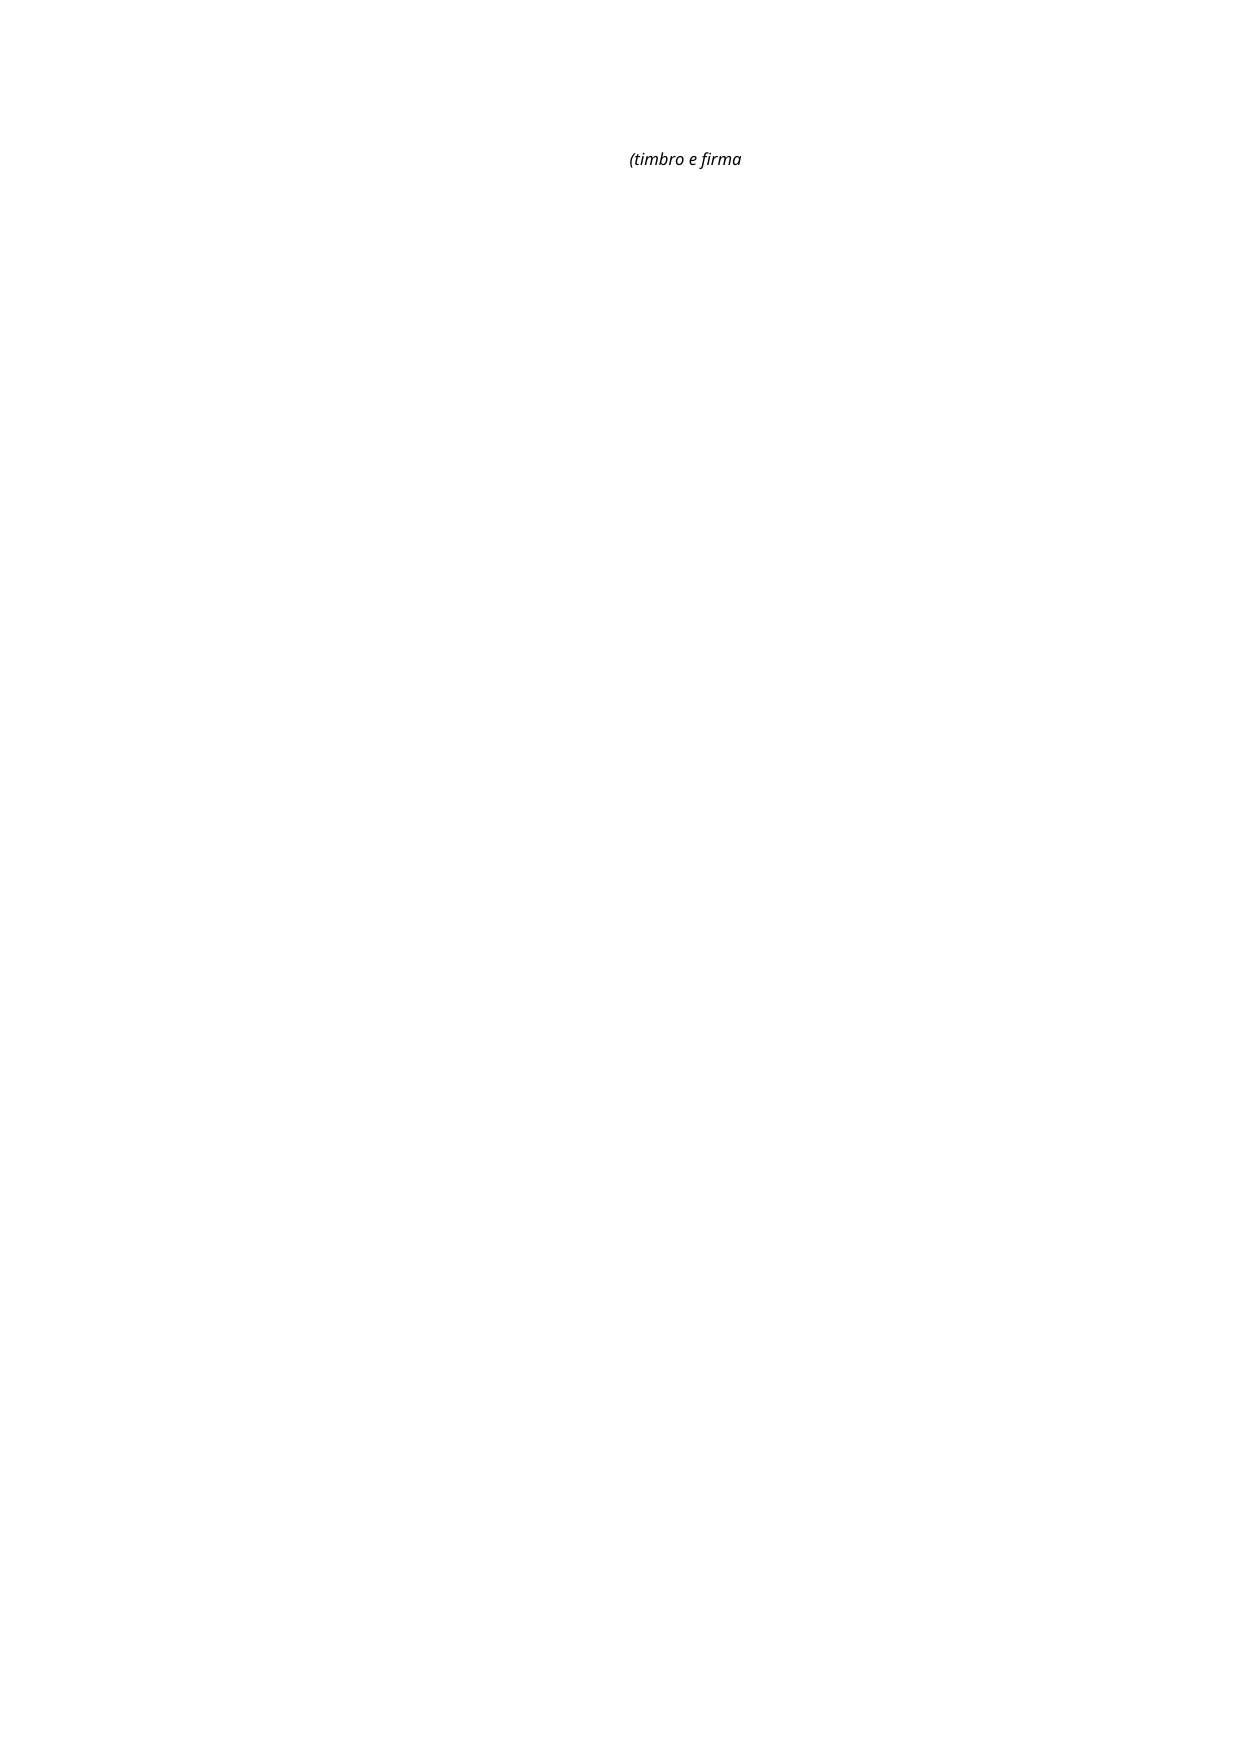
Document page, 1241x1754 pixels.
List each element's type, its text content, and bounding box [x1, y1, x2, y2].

text (timbro e firma [118, 148, 1122, 170]
